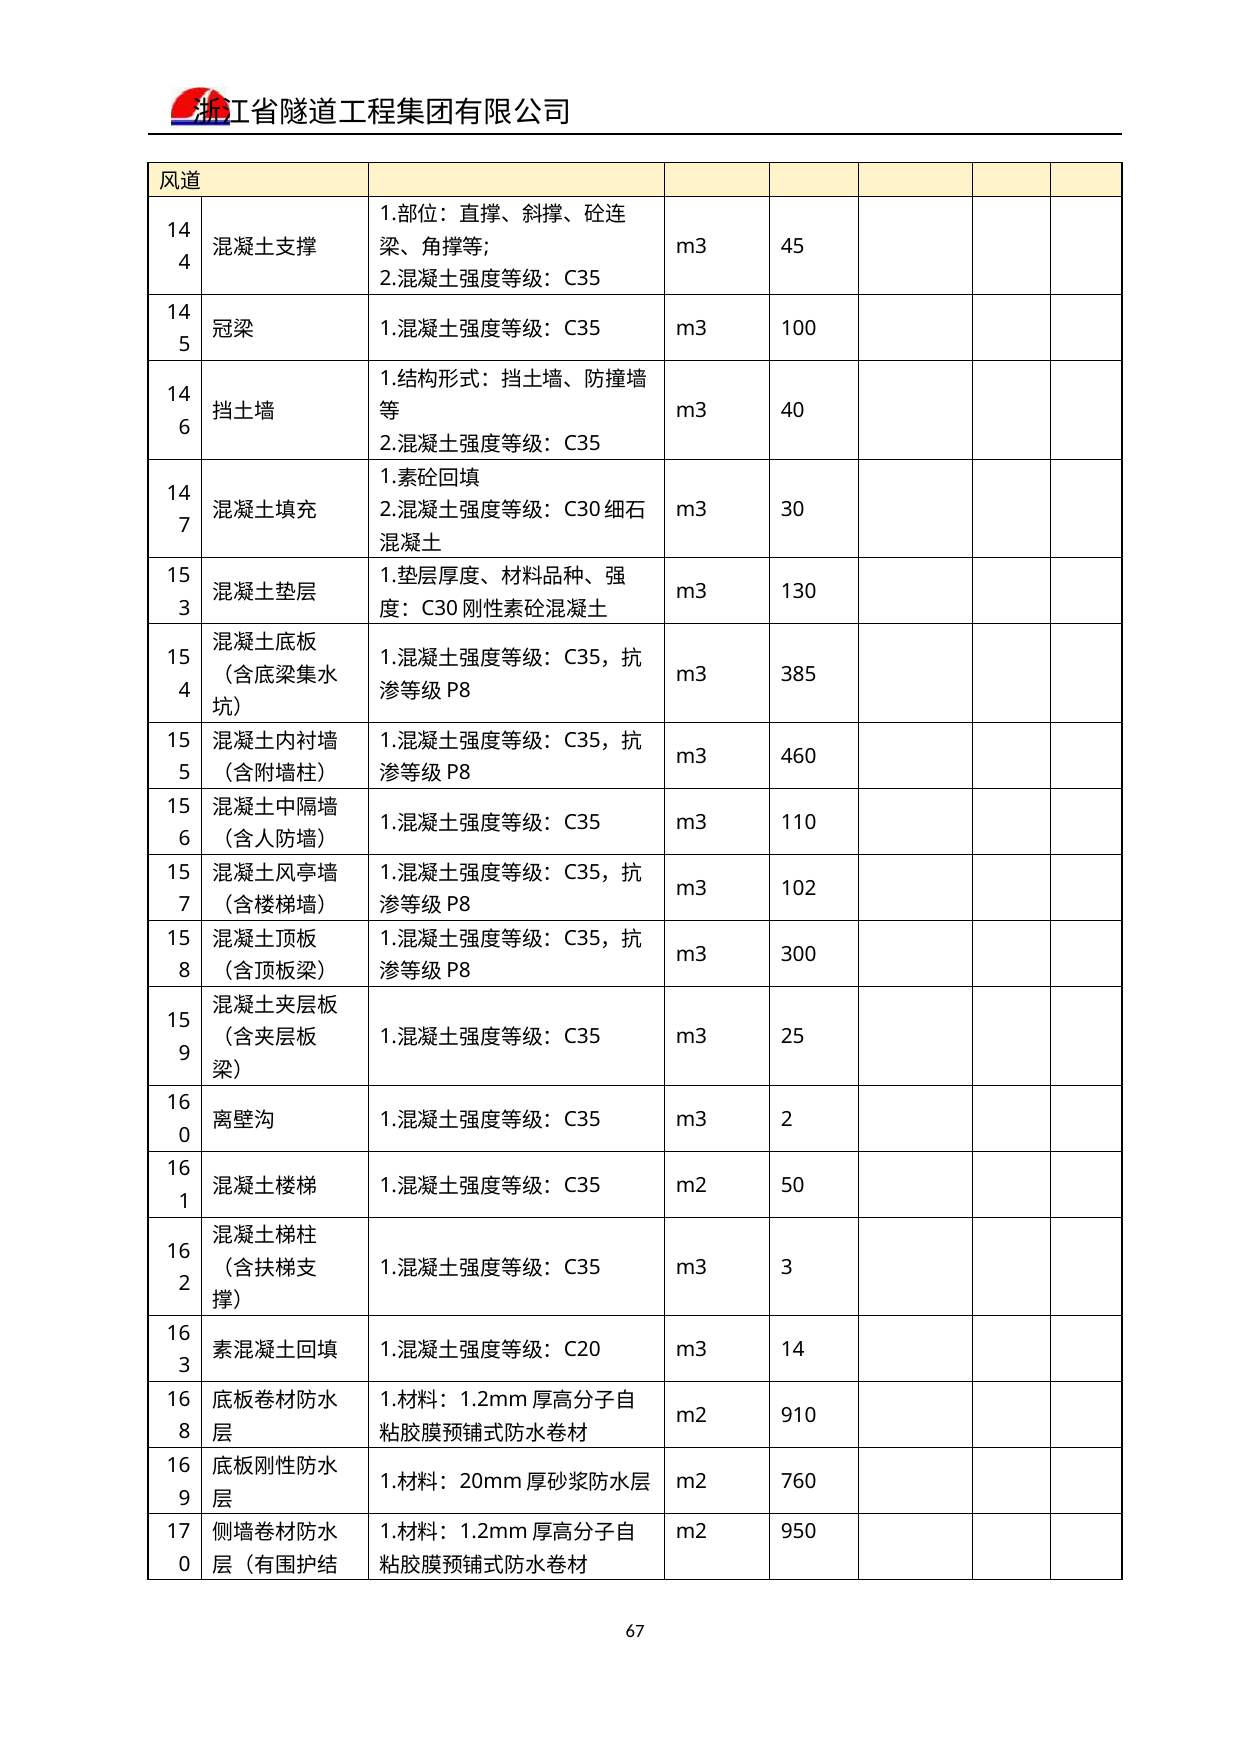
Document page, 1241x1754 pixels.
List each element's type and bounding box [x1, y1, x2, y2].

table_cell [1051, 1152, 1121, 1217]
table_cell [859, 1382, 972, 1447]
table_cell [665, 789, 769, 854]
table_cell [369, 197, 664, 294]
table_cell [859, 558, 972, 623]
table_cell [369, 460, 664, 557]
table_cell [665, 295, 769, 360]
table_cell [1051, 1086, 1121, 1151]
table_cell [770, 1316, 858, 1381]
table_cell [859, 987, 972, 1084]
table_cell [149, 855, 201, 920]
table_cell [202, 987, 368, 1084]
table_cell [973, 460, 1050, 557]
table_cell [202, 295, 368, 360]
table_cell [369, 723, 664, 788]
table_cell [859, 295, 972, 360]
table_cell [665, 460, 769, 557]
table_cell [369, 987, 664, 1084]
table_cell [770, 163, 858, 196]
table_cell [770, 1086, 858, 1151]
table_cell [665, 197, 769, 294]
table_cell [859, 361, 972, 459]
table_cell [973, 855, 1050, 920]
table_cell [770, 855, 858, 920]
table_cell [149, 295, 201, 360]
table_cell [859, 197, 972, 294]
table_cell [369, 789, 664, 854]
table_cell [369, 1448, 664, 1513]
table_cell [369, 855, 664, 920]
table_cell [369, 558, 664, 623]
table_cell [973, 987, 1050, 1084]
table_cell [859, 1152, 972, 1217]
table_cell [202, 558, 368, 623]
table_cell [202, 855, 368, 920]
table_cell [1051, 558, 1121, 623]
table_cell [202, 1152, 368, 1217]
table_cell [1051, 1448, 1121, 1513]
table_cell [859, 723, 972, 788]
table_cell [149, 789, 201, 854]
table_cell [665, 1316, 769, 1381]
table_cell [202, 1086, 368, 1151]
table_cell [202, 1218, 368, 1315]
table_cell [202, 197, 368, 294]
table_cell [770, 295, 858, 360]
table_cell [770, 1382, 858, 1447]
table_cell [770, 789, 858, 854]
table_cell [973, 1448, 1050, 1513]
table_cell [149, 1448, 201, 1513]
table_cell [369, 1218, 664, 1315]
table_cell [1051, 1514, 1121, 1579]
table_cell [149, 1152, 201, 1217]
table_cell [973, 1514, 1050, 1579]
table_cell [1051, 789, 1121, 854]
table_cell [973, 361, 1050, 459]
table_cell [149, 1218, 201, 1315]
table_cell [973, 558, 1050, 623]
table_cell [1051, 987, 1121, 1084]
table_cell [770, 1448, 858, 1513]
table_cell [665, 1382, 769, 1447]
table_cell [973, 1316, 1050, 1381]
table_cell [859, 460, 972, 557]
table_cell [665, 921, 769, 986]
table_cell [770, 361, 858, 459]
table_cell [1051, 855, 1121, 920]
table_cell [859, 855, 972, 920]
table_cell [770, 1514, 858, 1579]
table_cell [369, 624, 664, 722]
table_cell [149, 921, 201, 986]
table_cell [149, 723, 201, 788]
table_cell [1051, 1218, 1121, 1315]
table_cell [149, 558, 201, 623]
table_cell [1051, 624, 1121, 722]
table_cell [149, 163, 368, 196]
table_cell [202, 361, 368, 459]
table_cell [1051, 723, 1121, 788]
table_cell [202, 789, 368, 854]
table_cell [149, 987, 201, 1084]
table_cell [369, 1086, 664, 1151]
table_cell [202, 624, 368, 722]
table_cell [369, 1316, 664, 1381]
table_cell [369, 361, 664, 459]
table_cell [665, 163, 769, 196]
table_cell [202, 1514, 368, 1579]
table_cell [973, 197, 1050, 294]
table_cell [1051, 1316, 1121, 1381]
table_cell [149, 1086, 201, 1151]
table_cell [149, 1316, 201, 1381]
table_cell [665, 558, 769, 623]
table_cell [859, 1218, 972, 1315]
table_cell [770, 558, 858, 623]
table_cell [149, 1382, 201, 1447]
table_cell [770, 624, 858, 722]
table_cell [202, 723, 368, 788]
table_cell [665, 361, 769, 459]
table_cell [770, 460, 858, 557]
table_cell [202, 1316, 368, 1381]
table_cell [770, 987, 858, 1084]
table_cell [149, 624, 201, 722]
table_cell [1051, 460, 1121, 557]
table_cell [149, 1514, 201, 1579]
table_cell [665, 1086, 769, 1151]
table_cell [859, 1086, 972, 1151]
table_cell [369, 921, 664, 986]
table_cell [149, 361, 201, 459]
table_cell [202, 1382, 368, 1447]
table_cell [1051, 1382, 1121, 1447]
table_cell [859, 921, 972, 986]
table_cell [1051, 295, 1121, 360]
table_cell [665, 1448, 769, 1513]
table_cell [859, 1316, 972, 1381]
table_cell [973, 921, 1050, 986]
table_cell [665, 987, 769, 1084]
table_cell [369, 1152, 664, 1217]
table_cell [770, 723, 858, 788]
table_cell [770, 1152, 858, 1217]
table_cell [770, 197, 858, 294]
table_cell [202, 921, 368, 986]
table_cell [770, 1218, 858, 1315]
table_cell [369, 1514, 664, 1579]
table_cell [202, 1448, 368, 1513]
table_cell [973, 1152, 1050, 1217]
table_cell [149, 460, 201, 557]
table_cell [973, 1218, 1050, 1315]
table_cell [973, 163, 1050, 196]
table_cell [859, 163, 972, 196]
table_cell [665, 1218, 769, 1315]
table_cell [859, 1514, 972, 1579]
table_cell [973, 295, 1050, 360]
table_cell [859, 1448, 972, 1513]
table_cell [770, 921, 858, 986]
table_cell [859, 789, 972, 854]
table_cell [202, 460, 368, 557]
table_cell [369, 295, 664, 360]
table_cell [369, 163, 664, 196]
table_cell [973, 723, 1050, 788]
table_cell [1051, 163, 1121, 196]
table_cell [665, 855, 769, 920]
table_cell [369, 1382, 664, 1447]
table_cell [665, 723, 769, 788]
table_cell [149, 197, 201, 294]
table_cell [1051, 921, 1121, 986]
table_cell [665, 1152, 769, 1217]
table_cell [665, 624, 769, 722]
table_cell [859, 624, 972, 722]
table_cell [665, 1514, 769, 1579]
picture [171, 87, 231, 129]
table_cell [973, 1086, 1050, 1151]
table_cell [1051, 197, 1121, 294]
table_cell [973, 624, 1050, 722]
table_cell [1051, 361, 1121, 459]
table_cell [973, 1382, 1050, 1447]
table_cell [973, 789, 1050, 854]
